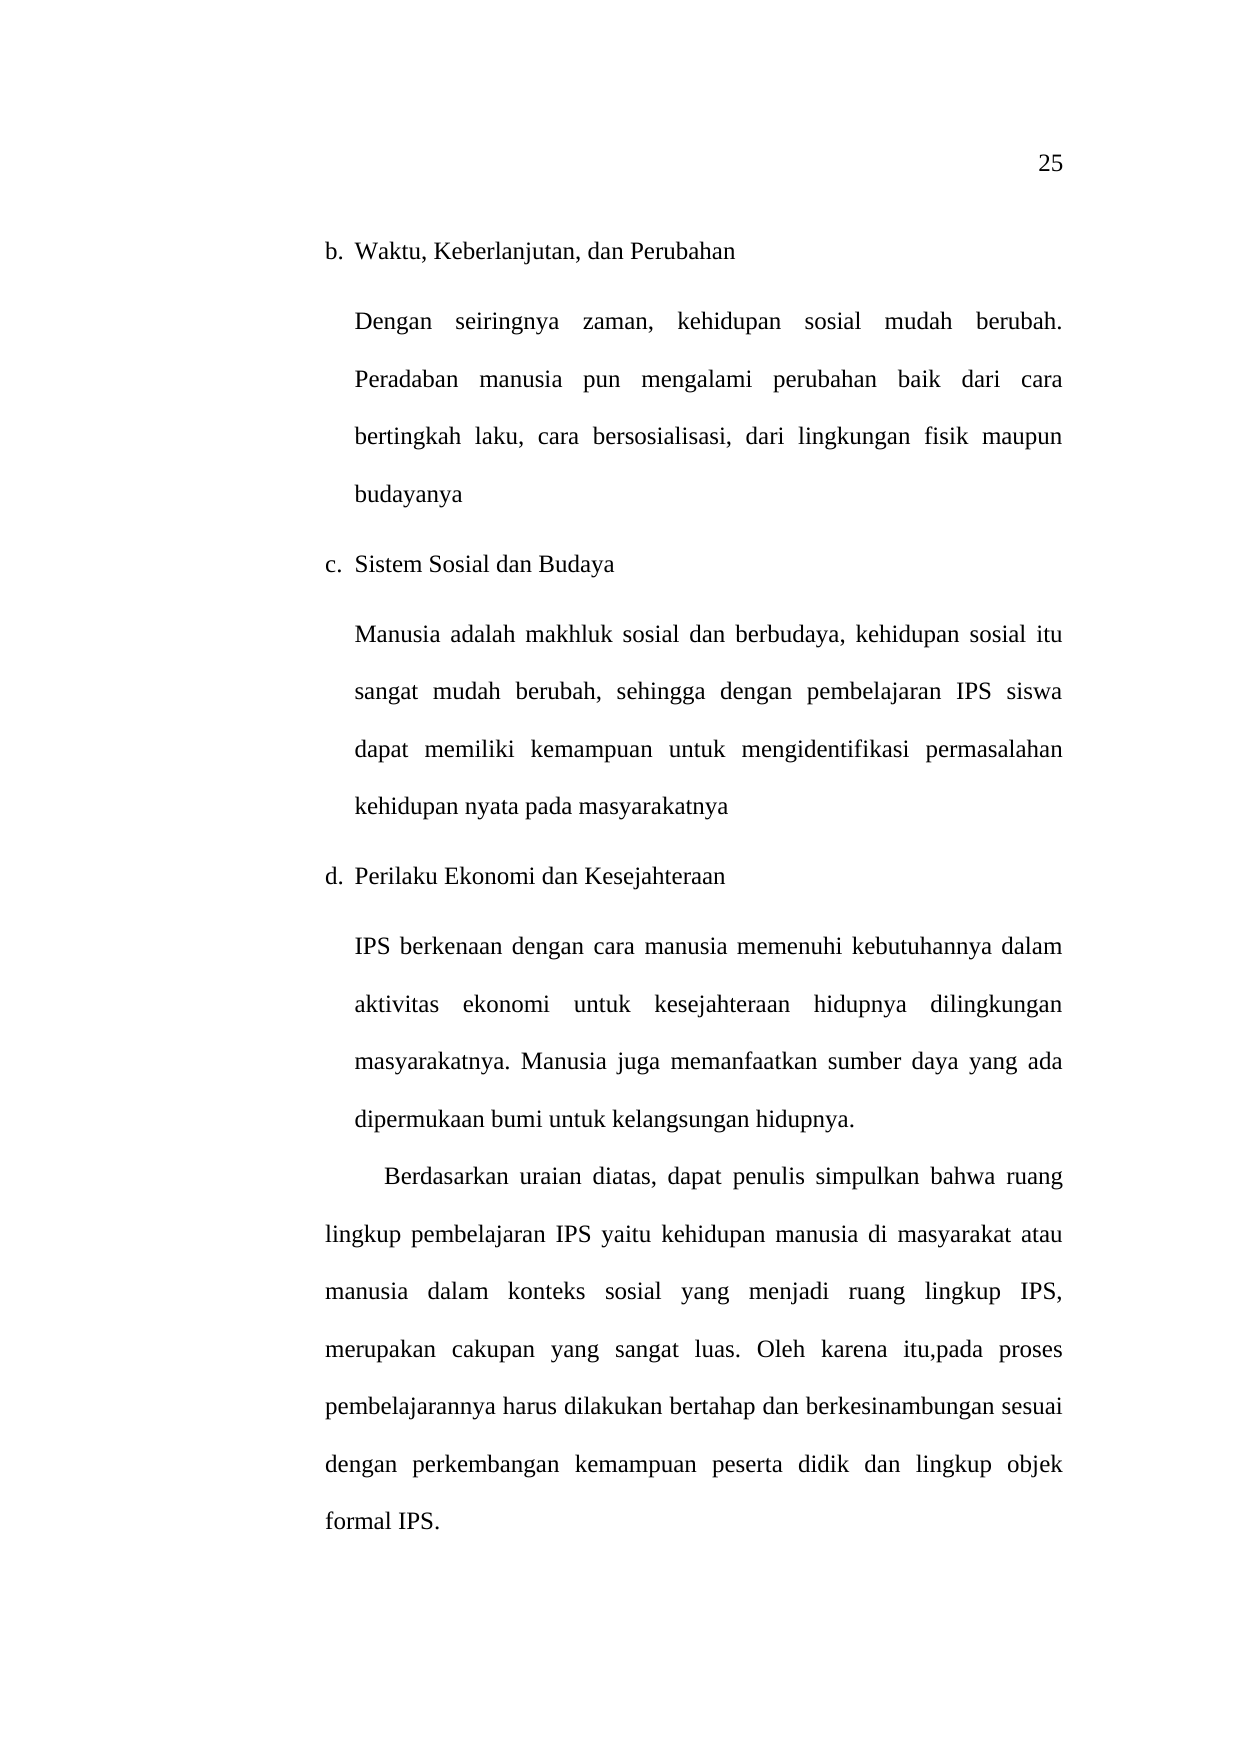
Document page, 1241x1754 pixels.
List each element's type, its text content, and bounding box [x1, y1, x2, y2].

text Dengan seiringnya zaman, kehidupan sosial mudah berubah. Peradaban manusia pun mengalami perubahan baik dari cara bertingkah laku, cara bersosialisasi, dari lingkungan fisik maupun budayanya [354, 306, 1063, 507]
list Waktu, Keberlanjutan, dan Perubahan [325, 236, 1063, 265]
list Perilaku Ekonomi dan Kesejahteraan [325, 861, 1063, 890]
text Manusia adalah makhluk sosial dan berbudaya, kehidupan sosial itu sangat mudah berubah, sehingga dengan pembelajaran IPS siswa dapat memiliki kemampuan untuk mengidentifikasi permasalahan kehidupan nyata pada masyarakatnya [354, 619, 1063, 820]
text Berdasarkan uraian diatas, dapat penulis simpulkan bahwa ruang lingkup pembelajaran IPS yaitu kehidupan manusia di masyarakat atau manusia dalam konteks sosial yang menjadi ruang lingkup IPS, merupakan cakupan yang sangat luas. Oleh karena itu,pada proses pembelajarannya harus dilakukan bertahap dan berkesinambungan sesuai dengan perkembangan kemampuan peserta didik dan lingkup objek formal IPS. [325, 1161, 1063, 1535]
list Sistem Sosial dan Budaya [325, 549, 1063, 577]
text IPS berkenaan dengan cara manusia memenuhi kebutuhannya dalam aktivitas ekonomi untuk kesejahteraan hidupnya dilingkungan masyarakatnya. Manusia juga memanfaatkan sumber daya yang ada dipermukaan bumi untuk kelangsungan hidupnya. [354, 931, 1063, 1132]
